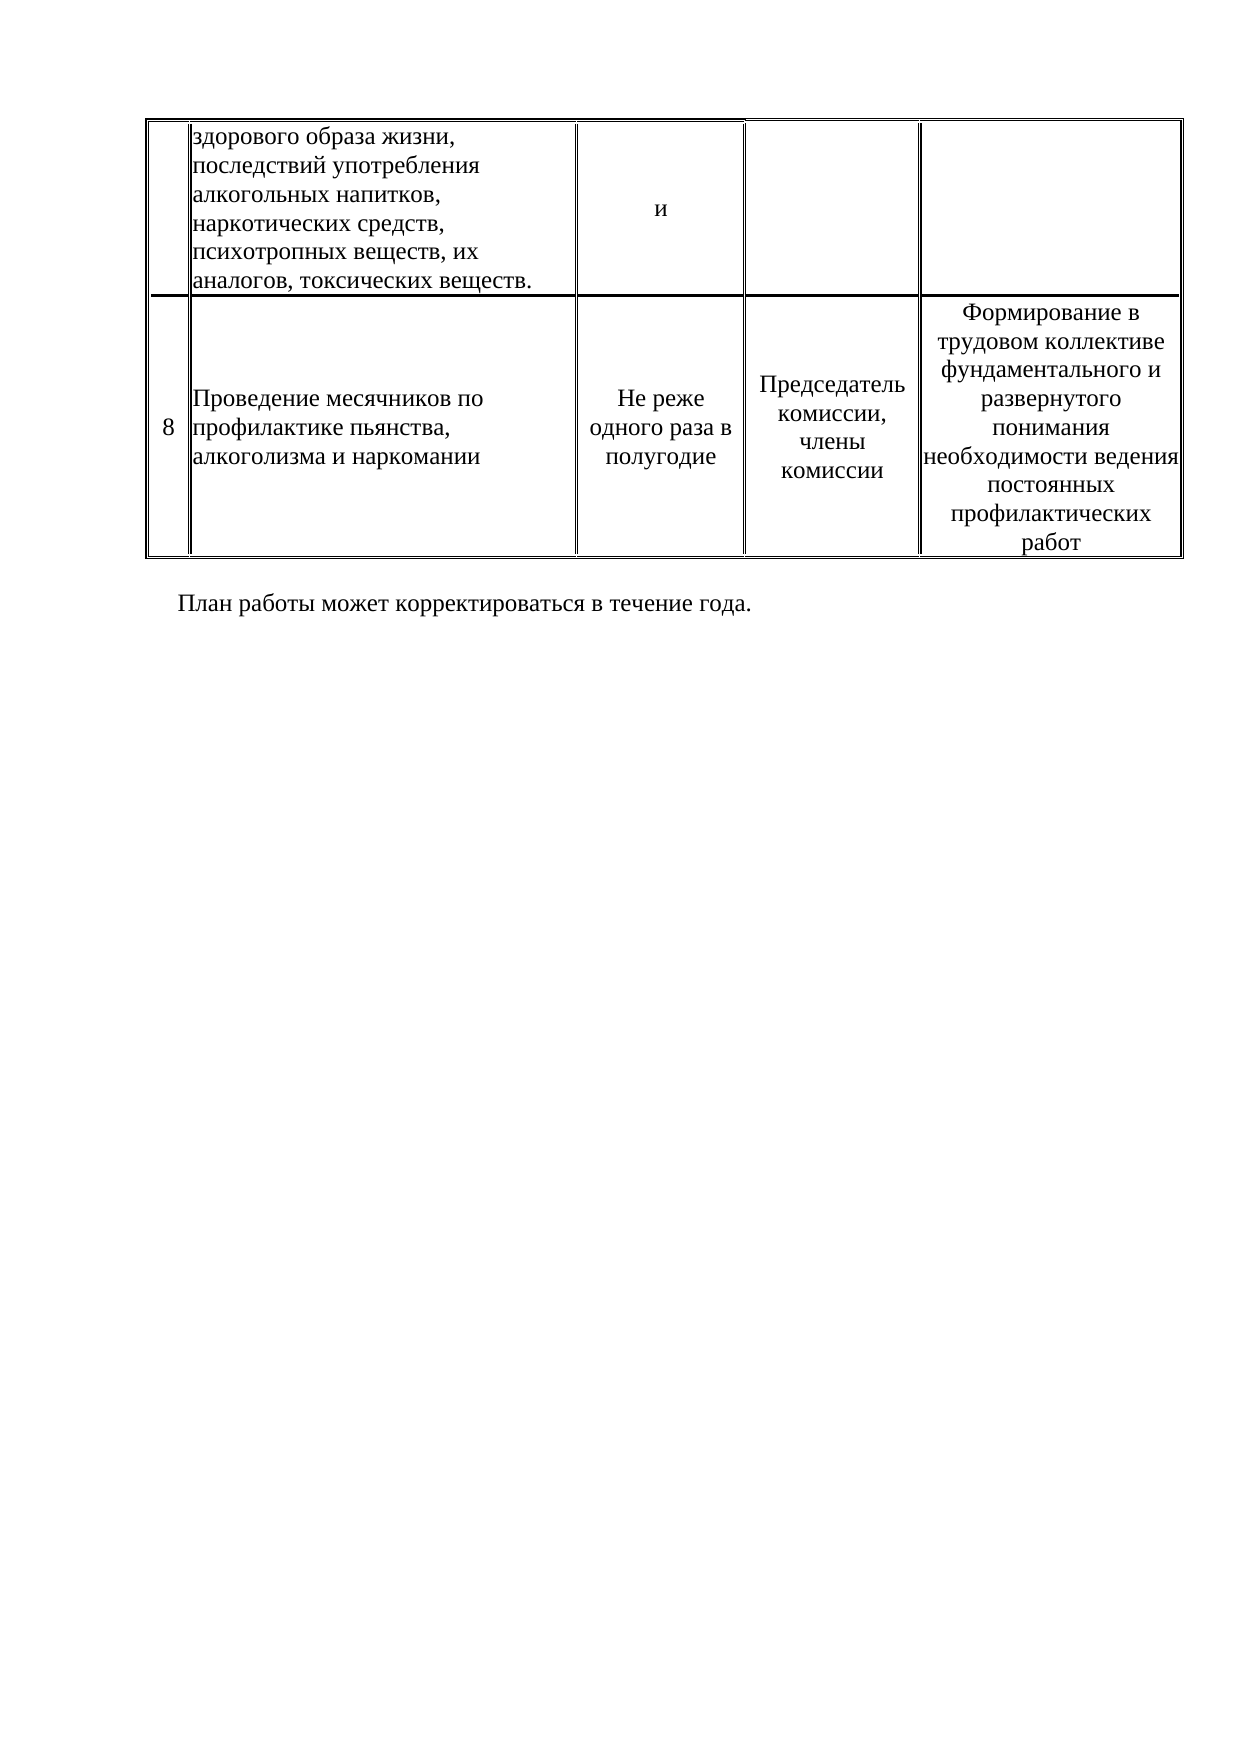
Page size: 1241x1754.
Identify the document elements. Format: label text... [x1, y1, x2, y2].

table_cell 8 [149, 294, 190, 556]
table_cell Не реже одного раза в полугодие [577, 297, 744, 556]
table_cell При необходимости [577, 122, 744, 294]
text План работы может корректироваться в течение года. [177, 588, 1152, 617]
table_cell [190, 122, 577, 294]
table_cell Формирование в трудовом коллективе фундаментального и развернутого понимания необходимости ведения постоянных профилактических работ [920, 294, 1180, 556]
table_cell Проведение месячников по профилактике пьянства, алкоголизма и наркомании [190, 297, 577, 556]
table_cell 7 [149, 120, 190, 294]
table_cell Председатель комиссии, члены комиссии [745, 294, 920, 556]
